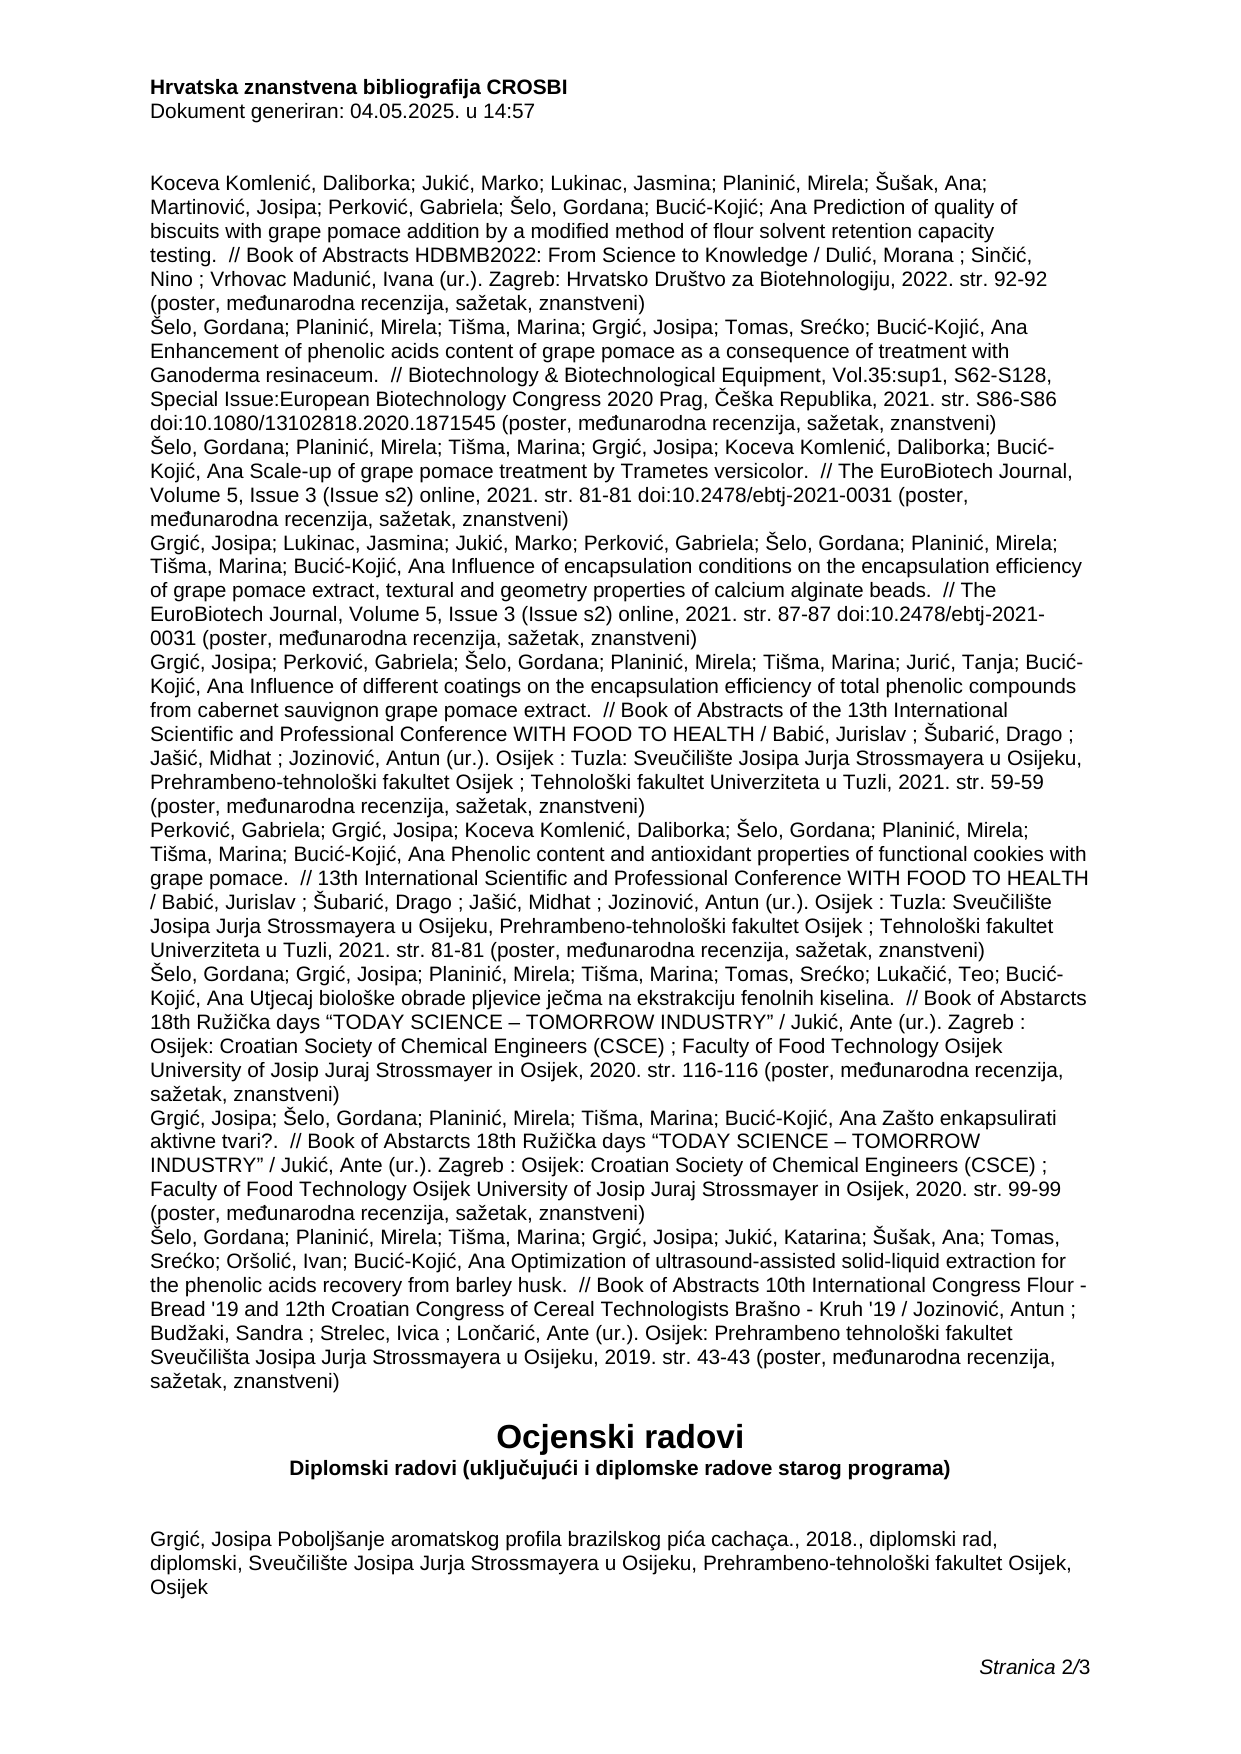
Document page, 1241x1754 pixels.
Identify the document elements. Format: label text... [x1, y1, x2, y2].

subtitle Diplomski radovi (uključujući i diplomske radove starog programa) [150, 1455, 1090, 1479]
text Grgić, Josipa; Šelo, Gordana; Planinić, Mirela; Tišma, Marina; Bucić-Kojić, Ana [150, 1105, 1090, 1225]
text Perković, Gabriela; Grgić, Josipa; Koceva Komlenić, Daliborka; Šelo, Gordana; Planinić, Mirela; Tišma, Marina; Bucić-Kojić, Ana [150, 818, 1090, 962]
text Šelo, Gordana; Planinić, Mirela; Tišma, Marina; Grgić, Josipa; Tomas, Srećko; Bucić-Kojić, Ana [150, 315, 1090, 434]
text Koceva Komlenić, Daliborka; Jukić, Marko; Lukinac, Jasmina; Planinić, Mirela; Šušak, Ana; Martinović, Josipa; Perković, Gabriela; Šelo, Gordana; Bucić-Kojić; Ana [150, 171, 1090, 315]
text Šelo, Gordana; Planinić, Mirela; Tišma, Marina; Grgić, Josipa; Jukić, Katarina; Šušak, Ana; Tomas, Srećko; Oršolić, Ivan; Bucić-Kojić, Ana [150, 1225, 1090, 1393]
text Grgić, Josipa [150, 1527, 1090, 1599]
subtitle Ocjenski radovi [150, 1417, 1090, 1455]
text Grgić, Josipa; Perković, Gabriela; Šelo, Gordana; Planinić, Mirela; Tišma, Marina; Jurić, Tanja; Bucić-Kojić, Ana [150, 650, 1090, 818]
text Šelo, Gordana; Grgić, Josipa; Planinić, Mirela; Tišma, Marina; Tomas, Srećko; Lukačić, Teo; Bucić-Kojić, Ana [150, 962, 1090, 1105]
text Šelo, Gordana; Planinić, Mirela; Tišma, Marina; Grgić, Josipa; Koceva Komlenić, Daliborka; Bucić-Kojić, Ana [150, 434, 1090, 530]
text Grgić, Josipa; Lukinac, Jasmina; Jukić, Marko; Perković, Gabriela; Šelo, Gordana; Planinić, Mirela; Tišma, Marina; Bucić-Kojić, Ana [150, 530, 1090, 650]
